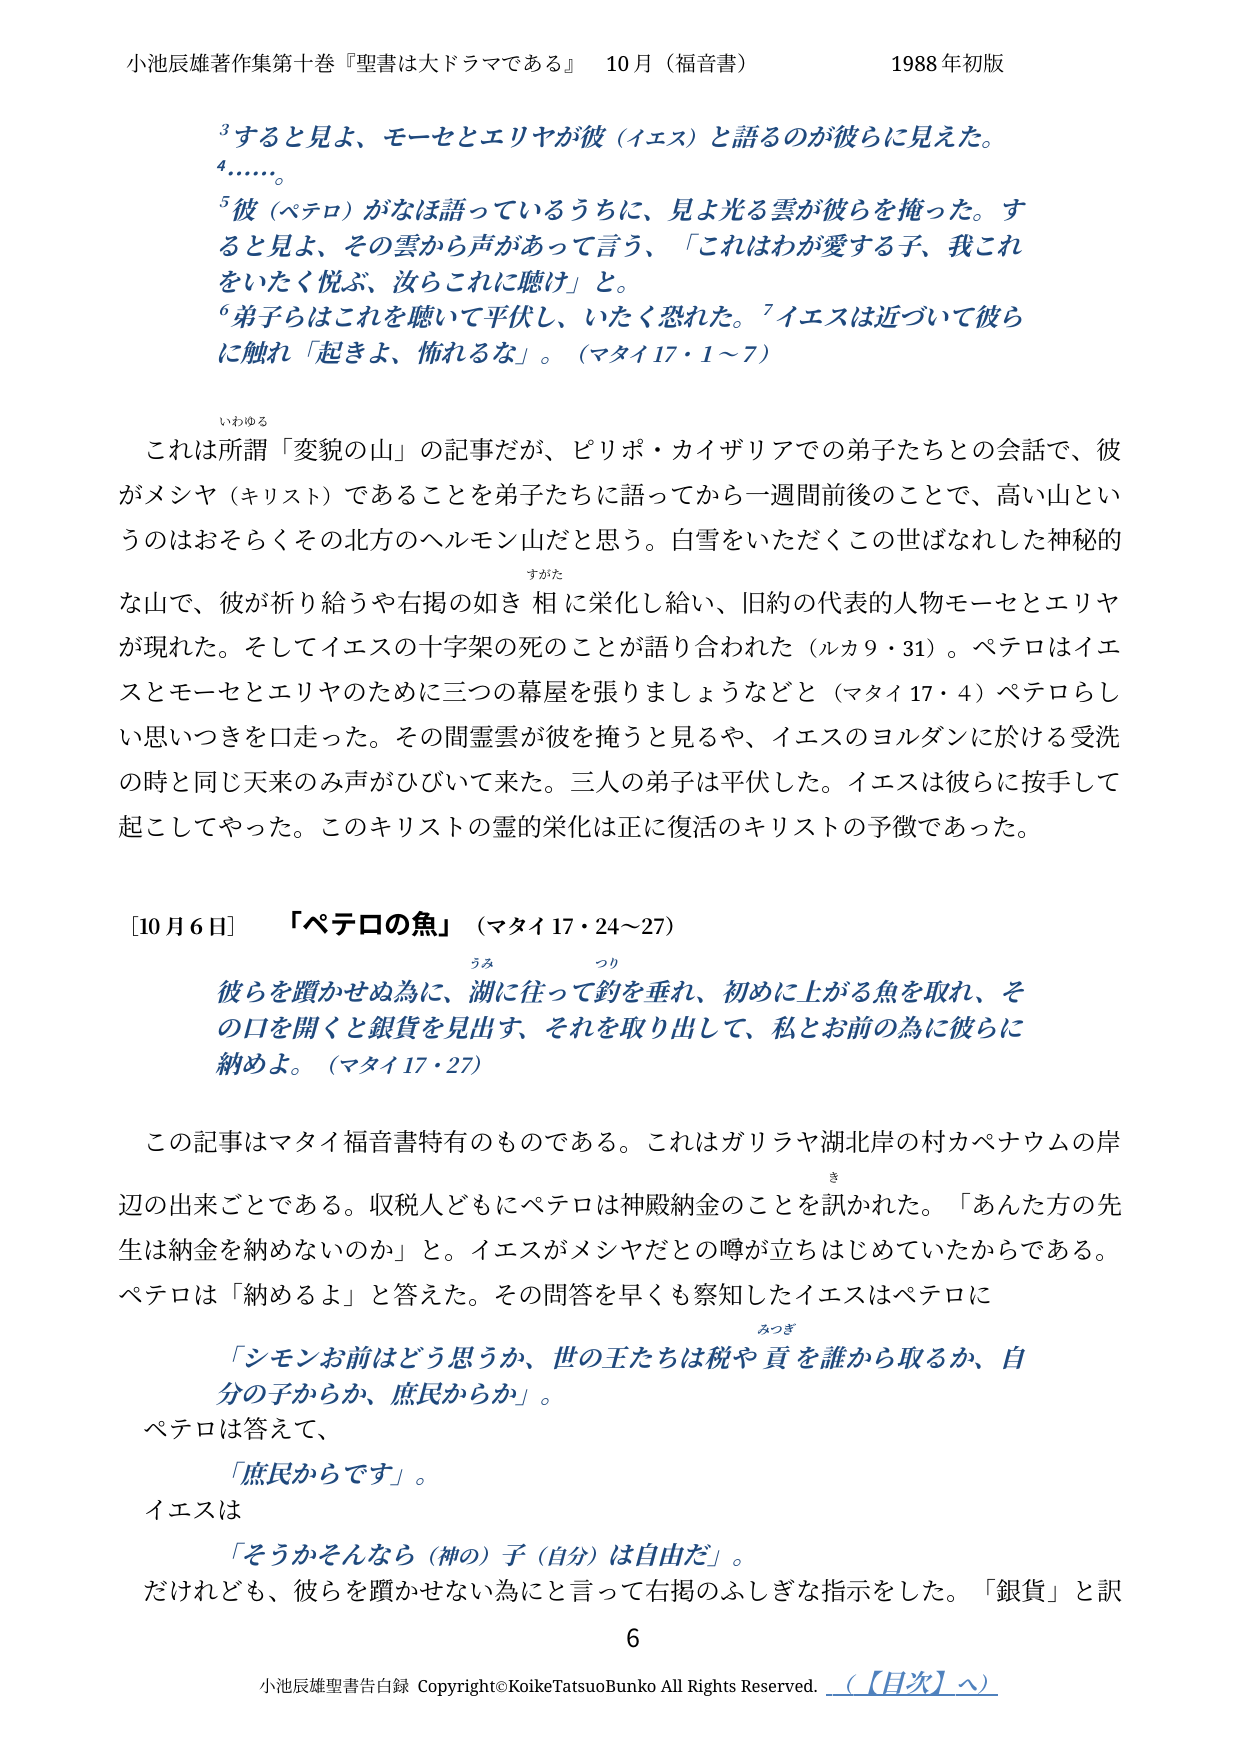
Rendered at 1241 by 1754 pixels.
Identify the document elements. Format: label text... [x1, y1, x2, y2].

text イエスは [118, 1491, 1122, 1527]
subtitle ［10月６日］ 「ペテロの魚」（マタイ17・24～27） [118, 903, 1122, 942]
text 4……。 [216, 154, 1024, 190]
text ３すると見よ、モーセとエリヤが彼（イエス）と語るのが彼らに見えた。 [216, 118, 1024, 154]
text 「そうかそんなら（神の）子（自分）は自由だ」。 [216, 1536, 1024, 1572]
text 彼らを躓かせぬ為に、に往ってを垂れ、初めに上がる魚を取れ、その口を開くと銀貨を見出す、それを取り出して、私とお前の為に彼らに納めよ。（マタイ17・27） [216, 954, 1024, 1080]
text ５彼（ペテロ）がなほ語っているうちに、見よ光る雲が彼らを掩った。すると見よ、その雲から声があって言う、「これはわが愛する子、我これをいたく悦ぶ、汝らこれに聴け」と。 [216, 190, 1024, 298]
text ペテロは答えて、 [118, 1410, 1122, 1446]
text 「シモンお前はどう思うか、世の王たちは税やを誰から取るか、自分の子からか、庶民からか」。 [216, 1320, 1024, 1410]
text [118, 1572, 1122, 1608]
text これは「変貌の山」の記事だが、ピリポ・カイザリアでの弟子たちとの会話で、彼がメシヤ（キリスト）であることを弟子たちに語ってから一週間前後のことで、高い山というのはおそらくその北方のヘルモン山だと思う。白雪をいただくこの世ばなれした神秘的な山で、彼が祈り給うや右掲の如きに栄化し給い、旧約の代表的人物モーセとエリヤが現れた。そしてイエスの十字架の死のことが語り合われた（ルカ９・31）。ペテロはイエスとモーセとエリヤのために三つの幕屋を張りましょうなどと（マタイ17・４）ペテロらしい思いつきを口走った。その間霊雲が彼を掩うと見るや、イエスのヨルダンに於ける受洗の時と同じ天来のみ声がひびいて来た。三人の弟子は平伏した。イエスは彼らに按手して起こしてやった。このキリストの霊的栄化は正に復活のキリストの予徴であった。 [118, 412, 1122, 844]
text ６弟子らはこれを聴いて平伏し、いたく恐れた。７イエスは近づいて彼らに触れ「起きよ、怖れるな」。（マタイ17・１～７） [216, 298, 1024, 370]
text 「庶民からです」。 [216, 1455, 1024, 1491]
text この記事はマタイ福音書特有のものである。これはガリラヤ湖北岸の村カペナウムの岸辺の出来ごとである。収税人どもにペテロは神殿納金のことをかれた。「あんた方の先生は納金を納めないのか」と。イエスがメシヤだとの噂が立ちはじめていたからである。ペテロは「納めるよ」と答えた。その問答を早くも察知したイエスはペテロに [118, 1123, 1122, 1311]
